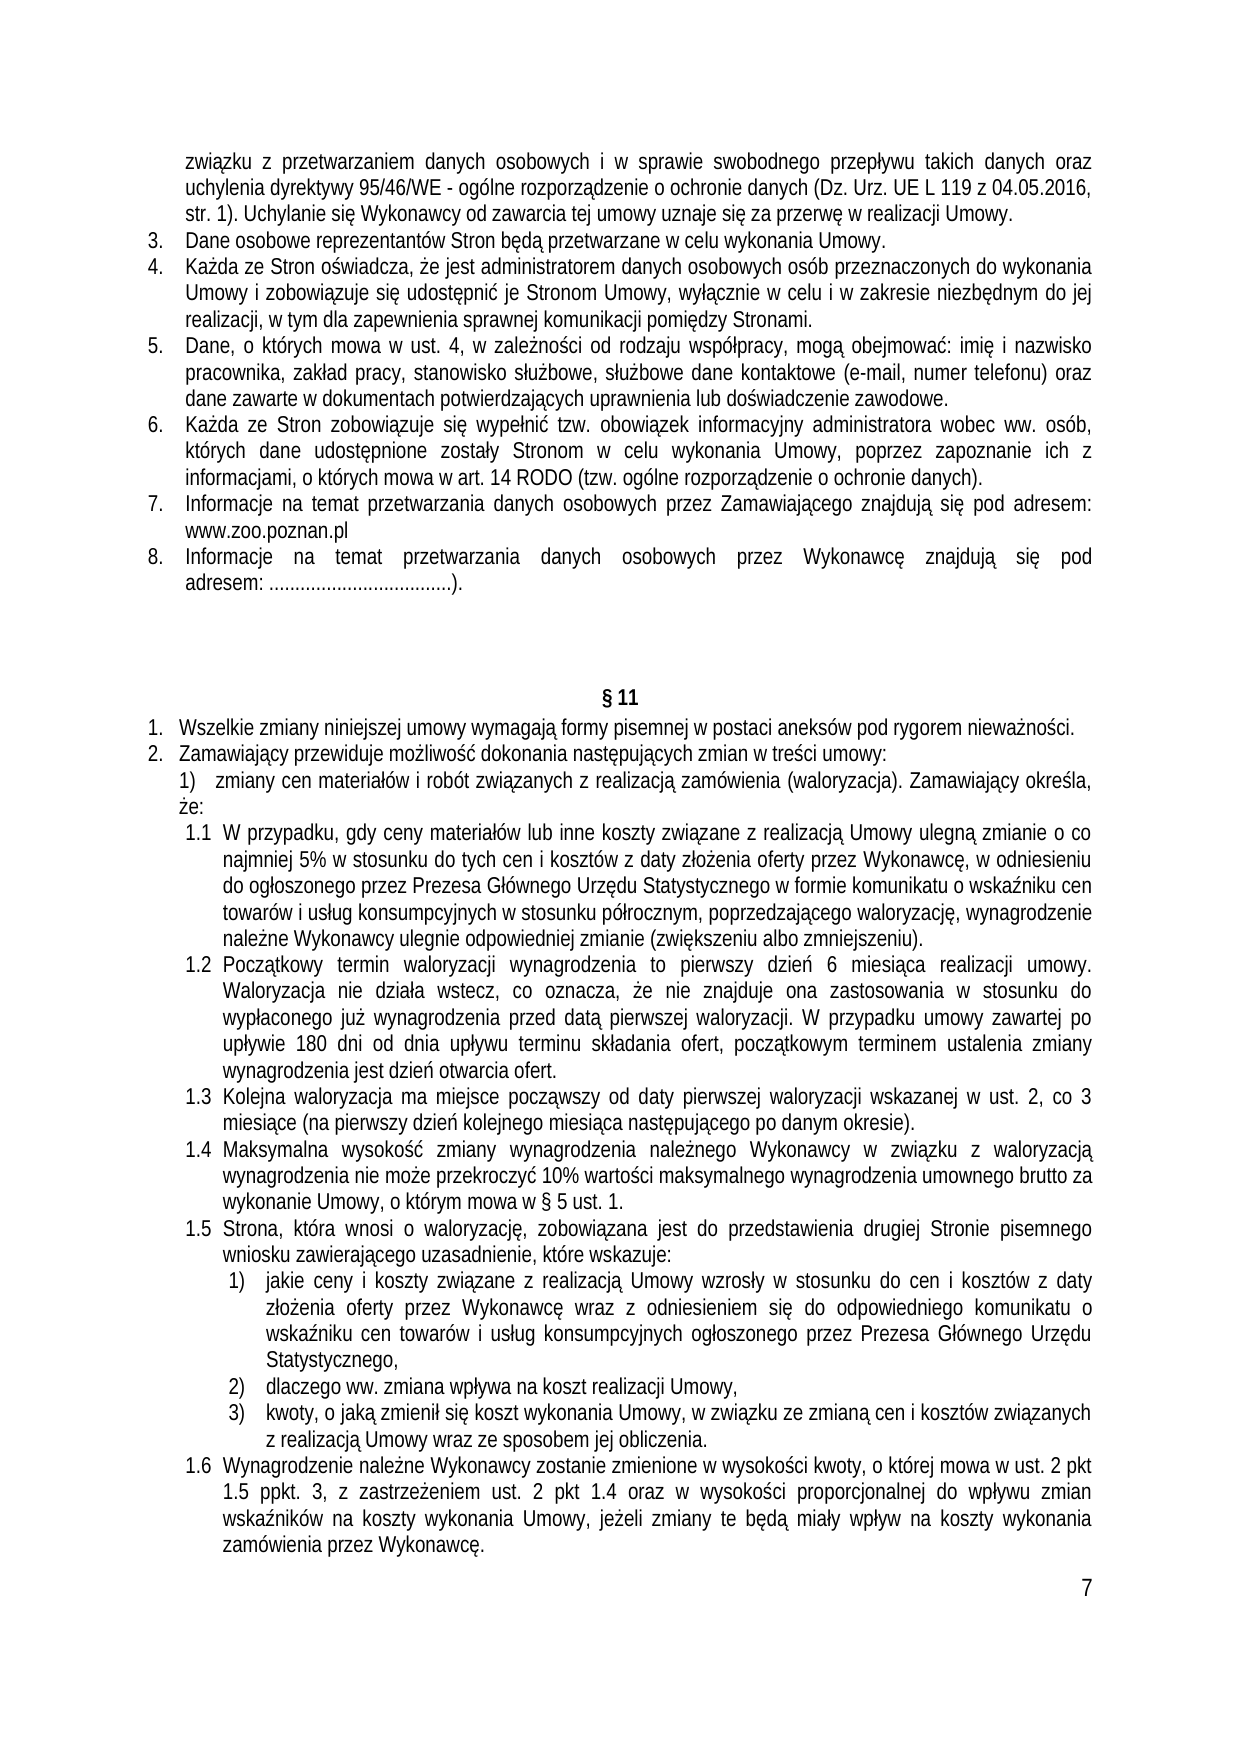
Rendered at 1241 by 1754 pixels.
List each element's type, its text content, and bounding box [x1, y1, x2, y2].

list Początkowy termin waloryzacji wynagrodzenia to pierwszy dzień 6 miesiąca realizacji umowy. Waloryzacja nie działa wstecz, co oznacza, że nie znajduje ona zastosowania w stosunku do wypłaconego już wynagrodzenia przed datą pierwszej waloryzacji. W przypadku umowy zawartej po upływie 180 dni od dnia upływu terminu składania ofert, początkowym terminem ustalenia zmiany wynagrodzenia jest dzień otwarcia ofert. [185, 1152, 1093, 1284]
list Wszelkie zmiany niniejszej umowy wymagają formy pisemnej w postaci aneksów pod rygorem nieważności. [148, 915, 1093, 942]
list Zamawiający przewiduje możliwość dokonania następujących zmian w treści umowy: [148, 942, 1093, 968]
list Dane osobowe reprezentantów Stron będą przetwarzane w celu wykonania Umowy. [148, 282, 1093, 308]
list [148, 148, 1093, 253]
list Dane, o których mowa w ust. 4, w zależności od rodzaju współpracy, mogą obejmować: imię i nazwisko pracownika, zakład pracy, stanowisko służbowe, służbowe dane kontaktowe (e-mail, numer telefonu) oraz dane zawarte w dokumentach potwierdzających uprawnienia lub doświadczenie zawodowe. [148, 446, 1093, 525]
list W przypadku, gdy ceny materiałów lub inne koszty związane z realizacją Umowy ulegną zmianie o co najmniej 5% w stosunku do tych cen i kosztów z daty złożenia oferty przez Wykonawcę, w odniesieniu do ogłoszonego przez Prezesa Głównego Urzędu Statystycznego w formie komunikatu o wskaźniku cen towarów i usług konsumpcyjnych w stosunku półrocznym, poprzedzającego waloryzację, wynagrodzenie należne Wykonawcy ulegnie odpowiedniej zmianie (zwiększeniu albo zmniejszeniu). [185, 1021, 1093, 1152]
list Strona, która wnosi o waloryzację, zobowiązana jest do przedstawienia drugiej Stronie pisemnego wniosku zawierającego uzasadnienie, które wskazuje: [185, 1416, 1093, 1469]
list Każda ze Stron oświadcza, że jest administratorem danych osobowych osób przeznaczonych do wykonania Umowy i zobowiązuje się udostępnić je Stronom Umowy, wyłącznie w celu i w zakresie niezbędnym do jej realizacji, w tym dla zapewnienia sprawnej komunikacji pomiędzy Stronami. [148, 338, 1093, 417]
list zmiany cen materiałów i robót związanych z realizacją zamówienia (waloryzacja). Zamawiający określa, że: [179, 968, 1093, 1021]
list Informacje na temat przetwarzania danych osobowych przez Wykonawcę znajdują się pod adresem: ...................................). [148, 744, 1093, 797]
list Każda ze Stron zobowiązuje się wypełnić tzw. obowiązek informacyjny administratora wobec ww. osób, których dane udostępnione zostały Stronom w celu wykonania Umowy, poprzez zapoznanie ich z informacjami, o których mowa w art. 14 RODO (tzw. ogólne rozporządzenie o ochronie danych). [148, 554, 1093, 633]
text § 11 [148, 885, 1093, 911]
list Kolejna waloryzacja ma miejsce począwszy od daty pierwszej waloryzacji wskazanej w ust. 2, co 3 miesiące (na pierwszy dzień kolejnego miesiąca następującego po danym okresie). [185, 1284, 1093, 1337]
list Maksymalna wysokość zmiany wynagrodzenia należnego Wykonawcy w związku z waloryzacją wynagrodzenia nie może przekroczyć 10% wartości maksymalnego wynagrodzenia umownego brutto za wykonanie Umowy, o którym mowa w § 5 ust. 1. [185, 1337, 1093, 1416]
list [228, 1469, 1093, 1521]
list Informacje na temat przetwarzania danych osobowych przez Zamawiającego znajdują się pod adresem: www.zoo.poznan.pl [148, 662, 1093, 715]
